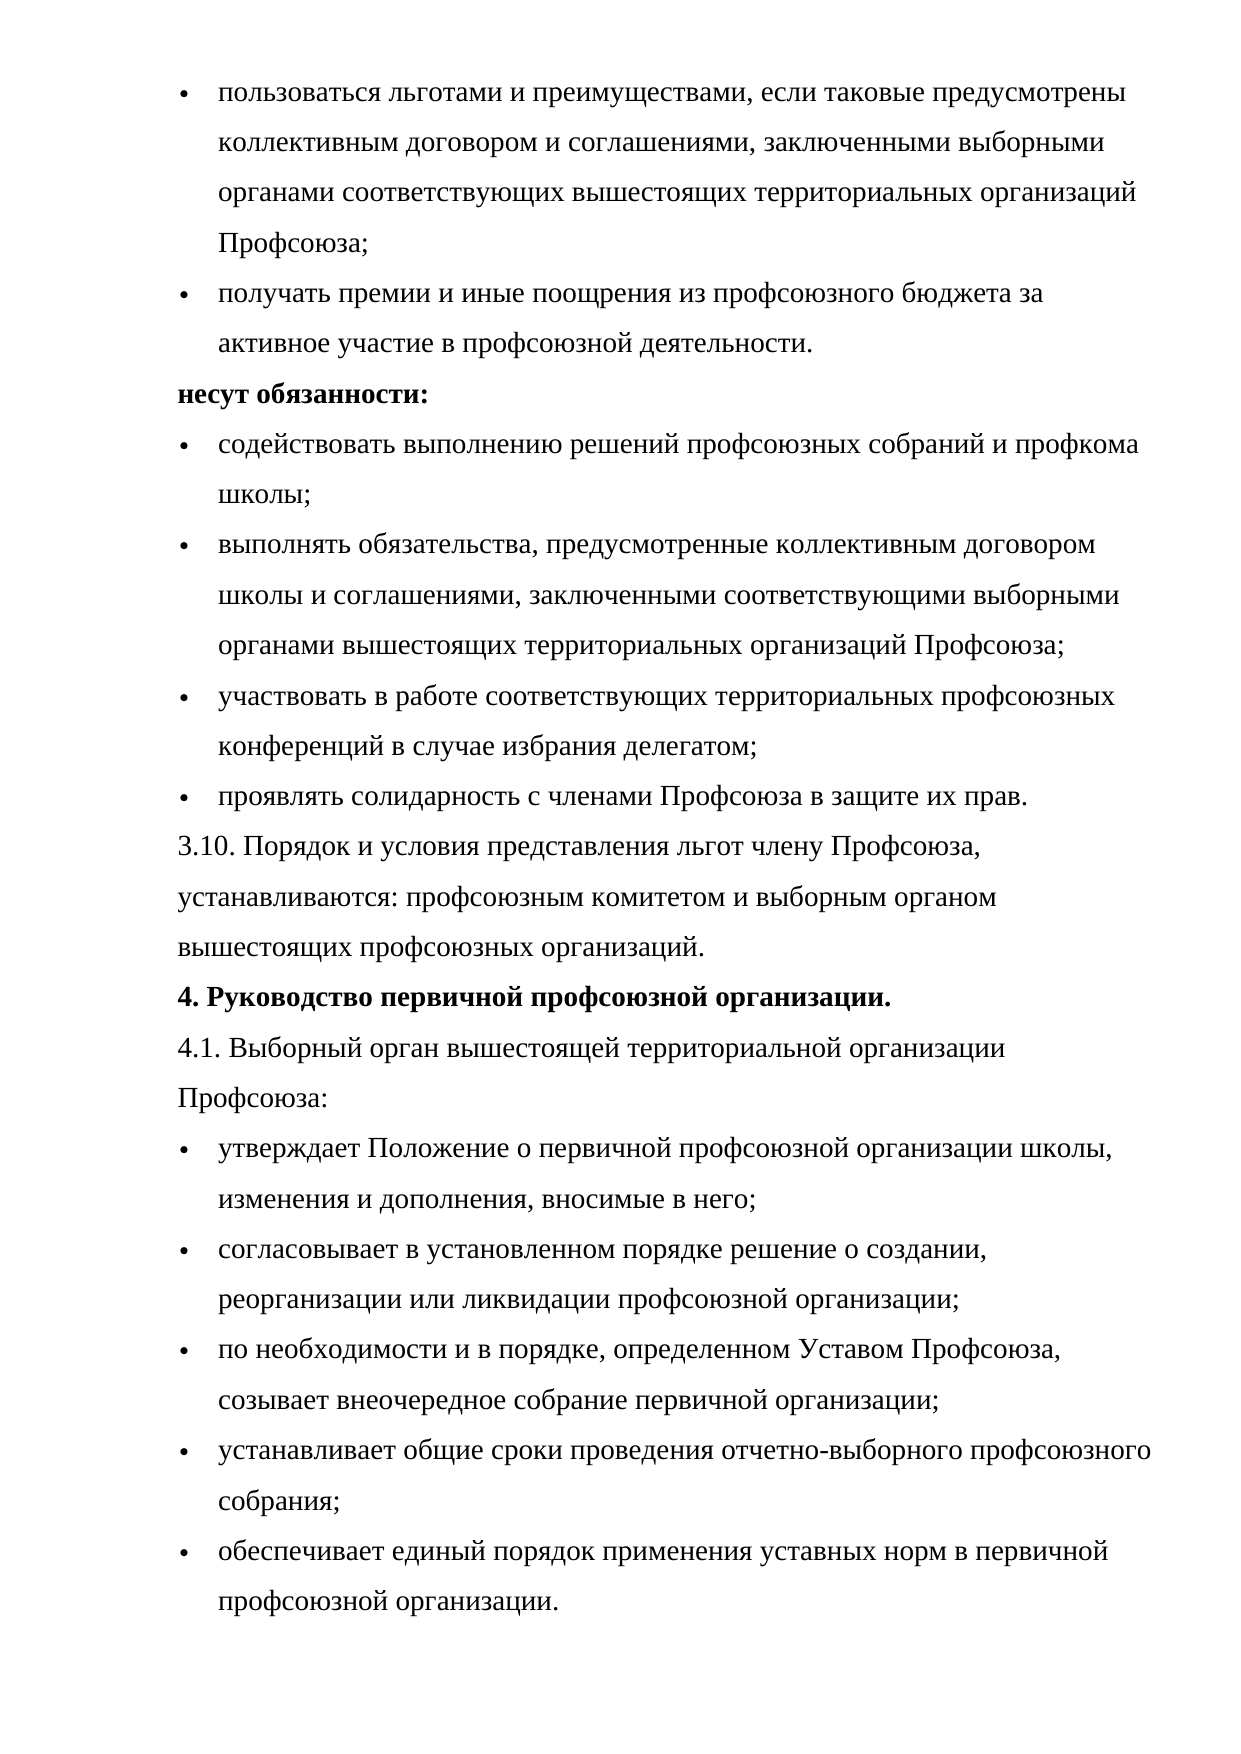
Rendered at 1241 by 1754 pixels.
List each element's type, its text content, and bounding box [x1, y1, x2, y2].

text 4.1. Выборный орган вышестоящей территориальной организации Профсоюза: [177, 1030, 1152, 1114]
list получать премии и иные поощрения из профсоюзного бюджета за активное участие в профсоюзной деятельности. [180, 275, 1152, 359]
text 3.10. Порядок и условия представления льгот члену Профсоюза, устанавливаются: профсоюзным комитетом и выборным органом вышестоящих профсоюзных организаций. [177, 828, 1152, 963]
list устанавливает общие сроки проведения отчетно-выборного профсоюзного собрания; [180, 1432, 1152, 1516]
list выполнять обязательства, предусмотренные коллективным договором школы и соглашениями, заключенными соответствующими выборными органами вышестоящих территориальных организаций Профсоюза; [180, 527, 1152, 661]
text несут обязанности: [177, 376, 1152, 409]
list обеспечивает единый порядок применения уставных норм в первичной профсоюзной организации. [180, 1533, 1152, 1617]
text 4. Руководство первичной профсоюзной организации. [177, 979, 1152, 1013]
list утверждает Положение о первичной профсоюзной организации школы, изменения и дополнения, вносимые в него; [180, 1130, 1152, 1214]
list проявлять солидарность с членами Профсоюза в защите их прав. [180, 778, 1152, 812]
list по необходимости и в порядке, определенном Уставом Профсоюза, созывает внеочередное собрание первичной организации; [180, 1332, 1152, 1416]
list согласовывает в установленном порядке решение о создании, реорганизации или ликвидации профсоюзной организации; [180, 1231, 1152, 1315]
list участвовать в работе соответствующих территориальных профсоюзных конференций в случае избрания делегатом; [180, 678, 1152, 761]
list содействовать выполнению решений профсоюзных собраний и профкома школы; [180, 426, 1152, 510]
list пользоваться льготами и преимуществами, если таковые предусмотрены коллективным договором и соглашениями, заключенными выборными органами соответствующих вышестоящих территориальных организаций Профсоюза; [180, 74, 1152, 258]
